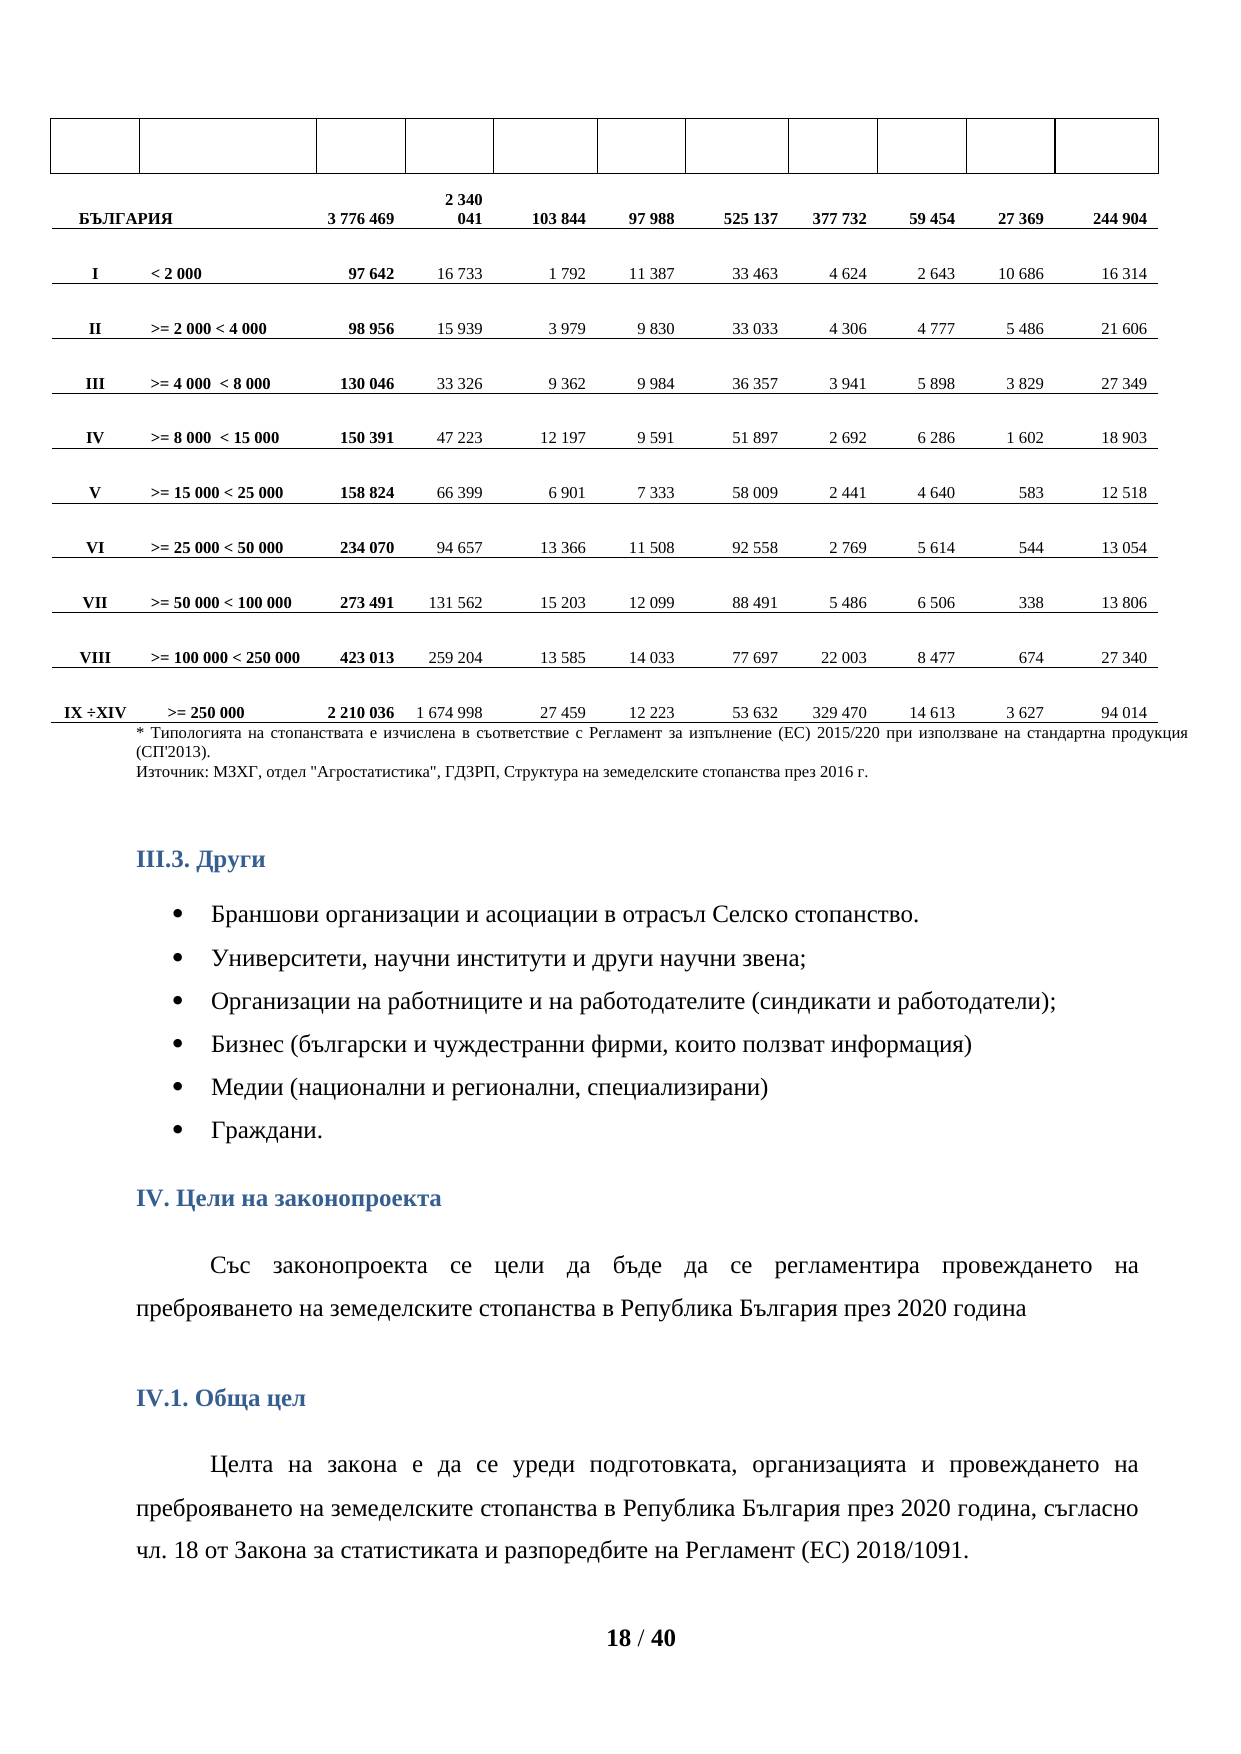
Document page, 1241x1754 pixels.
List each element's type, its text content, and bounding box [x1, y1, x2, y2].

table_cell 14 613 [878, 668, 966, 722]
table_cell 27 459 [494, 668, 597, 722]
table_cell 58 009 [686, 449, 789, 502]
table_cell 3 829 [966, 339, 1055, 393]
table_cell 15 203 [494, 558, 597, 612]
table_cell 47 223 [405, 394, 494, 447]
table_cell 53 632 [686, 668, 789, 722]
table_cell 36 357 [686, 339, 789, 393]
table_cell II [51, 284, 139, 338]
table_cell 13 366 [494, 504, 597, 557]
table_cell 5 614 [878, 504, 966, 557]
table_cell 9 591 [597, 394, 686, 447]
table_cell 259 204 [405, 613, 494, 667]
table_cell III [51, 339, 139, 393]
table_cell 130 046 [316, 339, 405, 393]
table_cell 6 506 [878, 558, 966, 612]
table_cell 244 904 [1055, 174, 1158, 228]
table_cell 3 941 [789, 339, 878, 393]
table_cell 7 333 [597, 449, 686, 502]
table_cell IV [51, 394, 139, 447]
table_cell 94 014 [1055, 668, 1158, 722]
text Източник: МЗХГ, отдел "Агростатистика", ГДЗРП, Структура на земеделските стопанства през 2016 г. [136, 761, 1140, 781]
list Медии (национални и регионални, специализирани) [173, 1072, 1140, 1101]
table_cell [967, 119, 1054, 173]
list Браншови организации и асоциации в отрасъл Селско стопанство. [173, 899, 1140, 928]
table_cell 9 830 [597, 284, 686, 338]
table_cell 51 897 [686, 394, 789, 447]
table_cell 3 627 [966, 668, 1055, 722]
table_cell VIII [51, 613, 139, 667]
table_cell 6 286 [878, 394, 966, 447]
table_cell >= 2 000 < 4 000 [139, 284, 316, 338]
table_cell >= 15 000 < 25 000 [139, 449, 316, 502]
table_cell 97 988 [597, 174, 686, 228]
table_cell >= 250 000 [139, 668, 316, 722]
table_cell 423 013 [316, 613, 405, 667]
table_cell 6 901 [494, 449, 597, 502]
table_cell 16 733 [405, 229, 494, 283]
table_cell V [51, 449, 139, 502]
table_cell 10 686 [966, 229, 1055, 283]
table_cell 9 984 [597, 339, 686, 393]
table_cell >= 50 000 < 100 000 [139, 558, 316, 612]
table_cell 12 197 [494, 394, 597, 447]
table_cell 8 477 [878, 613, 966, 667]
table_cell 2 643 [878, 229, 966, 283]
table_cell [1056, 119, 1158, 173]
text * Типологията на стопанствата е изчислена в съответствие с Регламент за изпълнение (ЕС) 2015/220 при използване на стандартна продукция (СП'2013). [136, 723, 1191, 761]
table_cell VI [51, 504, 139, 557]
list Граждани. [173, 1115, 1140, 1144]
table_cell 2 692 [789, 394, 878, 447]
table_cell 27 349 [1055, 339, 1158, 393]
table_cell 3 979 [494, 284, 597, 338]
table_cell 11 508 [597, 504, 686, 557]
subtitle III.3. Други [136, 844, 1140, 873]
table_cell >= 25 000 < 50 000 [139, 504, 316, 557]
table_cell 77 697 [686, 613, 789, 667]
subtitle IV.1. Обща цел [136, 1383, 1140, 1412]
table_cell 4 306 [789, 284, 878, 338]
table_cell < 2 000 [139, 229, 316, 283]
subtitle IV. Цели на законопроекта [136, 1183, 1140, 1212]
table_cell [878, 119, 966, 173]
table_cell 158 824 [316, 449, 405, 502]
table_cell 2 441 [789, 449, 878, 502]
table_cell 5 898 [878, 339, 966, 393]
table_cell VII [51, 558, 139, 612]
table_cell 5 486 [966, 284, 1055, 338]
table_cell [406, 119, 493, 173]
table_cell 1 674 998 [405, 668, 494, 722]
table_cell 13 054 [1055, 504, 1158, 557]
table_cell 13 585 [494, 613, 597, 667]
text Със законопроекта се цели да бъде да се регламентира провеждането на преброяването на земеделските стопанства в Република България през 2020 година [136, 1239, 1140, 1325]
table_cell 16 314 [1055, 229, 1158, 283]
table_cell 273 491 [316, 558, 405, 612]
table_cell [789, 119, 877, 173]
table_cell >= 8 000 < 15 000 [139, 394, 316, 447]
table_cell 4 777 [878, 284, 966, 338]
list Университети, научни институти и други научни звена; [173, 943, 1140, 971]
table_cell 14 033 [597, 613, 686, 667]
table_cell I [51, 229, 139, 283]
list Организации на работниците и на работодателите (синдикати и работодатели); [173, 986, 1140, 1014]
table_cell 103 844 [494, 174, 597, 228]
table_cell [494, 119, 597, 173]
table_cell IX ÷XIV [51, 668, 139, 722]
table_cell [140, 119, 316, 173]
table_cell 9 362 [494, 339, 597, 393]
table_cell 2 769 [789, 504, 878, 557]
text Целта на закона е да се уреди подготовката, организацията и провеждането на преброяването на земеделските стопанства в Република България през 2020 година, съгласно чл. 18 от Закона за статистиката и разпоредбите на Регламент (ЕС) 2018/1091. [136, 1438, 1140, 1568]
table_cell [598, 119, 685, 173]
table_cell 66 399 [405, 449, 494, 502]
table_cell 2 210 036 [316, 668, 405, 722]
table_cell [686, 119, 788, 173]
table_cell 234 070 [316, 504, 405, 557]
table_cell 15 939 [405, 284, 494, 338]
table_cell 27 369 [966, 174, 1055, 228]
table_cell 22 003 [789, 613, 878, 667]
table_cell 150 391 [316, 394, 405, 447]
table_cell 2 340 041 [405, 174, 494, 228]
table_cell 544 [966, 504, 1055, 557]
table_cell 97 642 [316, 229, 405, 283]
table_cell 18 903 [1055, 394, 1158, 447]
table_cell 98 956 [316, 284, 405, 338]
table_cell 13 806 [1055, 558, 1158, 612]
table_cell >= 100 000 < 250 000 [139, 613, 316, 667]
table_cell 33 326 [405, 339, 494, 393]
table_cell 5 486 [789, 558, 878, 612]
table_cell 33 463 [686, 229, 789, 283]
table_cell 21 606 [1055, 284, 1158, 338]
table_cell 525 137 [686, 174, 789, 228]
table_cell 12 099 [597, 558, 686, 612]
table_cell 131 562 [405, 558, 494, 612]
table_cell Класове [51, 119, 139, 173]
table_cell 11 387 [597, 229, 686, 283]
table_cell 27 340 [1055, 613, 1158, 667]
table_cell 4 640 [878, 449, 966, 502]
table_cell 59 454 [878, 174, 966, 228]
table_cell 33 033 [686, 284, 789, 338]
table_cell 329 470 [789, 668, 878, 722]
table_cell 88 491 [686, 558, 789, 612]
table_cell 674 [966, 613, 1055, 667]
table_cell 3 776 469 [316, 174, 405, 228]
table_cell 12 518 [1055, 449, 1158, 502]
table_cell 12 223 [597, 668, 686, 722]
table_cell 583 [966, 449, 1055, 502]
table_cell БЪЛГАРИЯ [51, 174, 316, 228]
table_cell 4 624 [789, 229, 878, 283]
table_cell 94 657 [405, 504, 494, 557]
table_cell 1 602 [966, 394, 1055, 447]
table_cell >= 4 000 < 8 000 [139, 339, 316, 393]
list Бизнес (български и чуждестранни фирми, които ползват информация) [173, 1029, 1140, 1058]
table_cell 1 792 [494, 229, 597, 283]
table_cell 338 [966, 558, 1055, 612]
table_cell 377 732 [789, 174, 878, 228]
table_cell 92 558 [686, 504, 789, 557]
